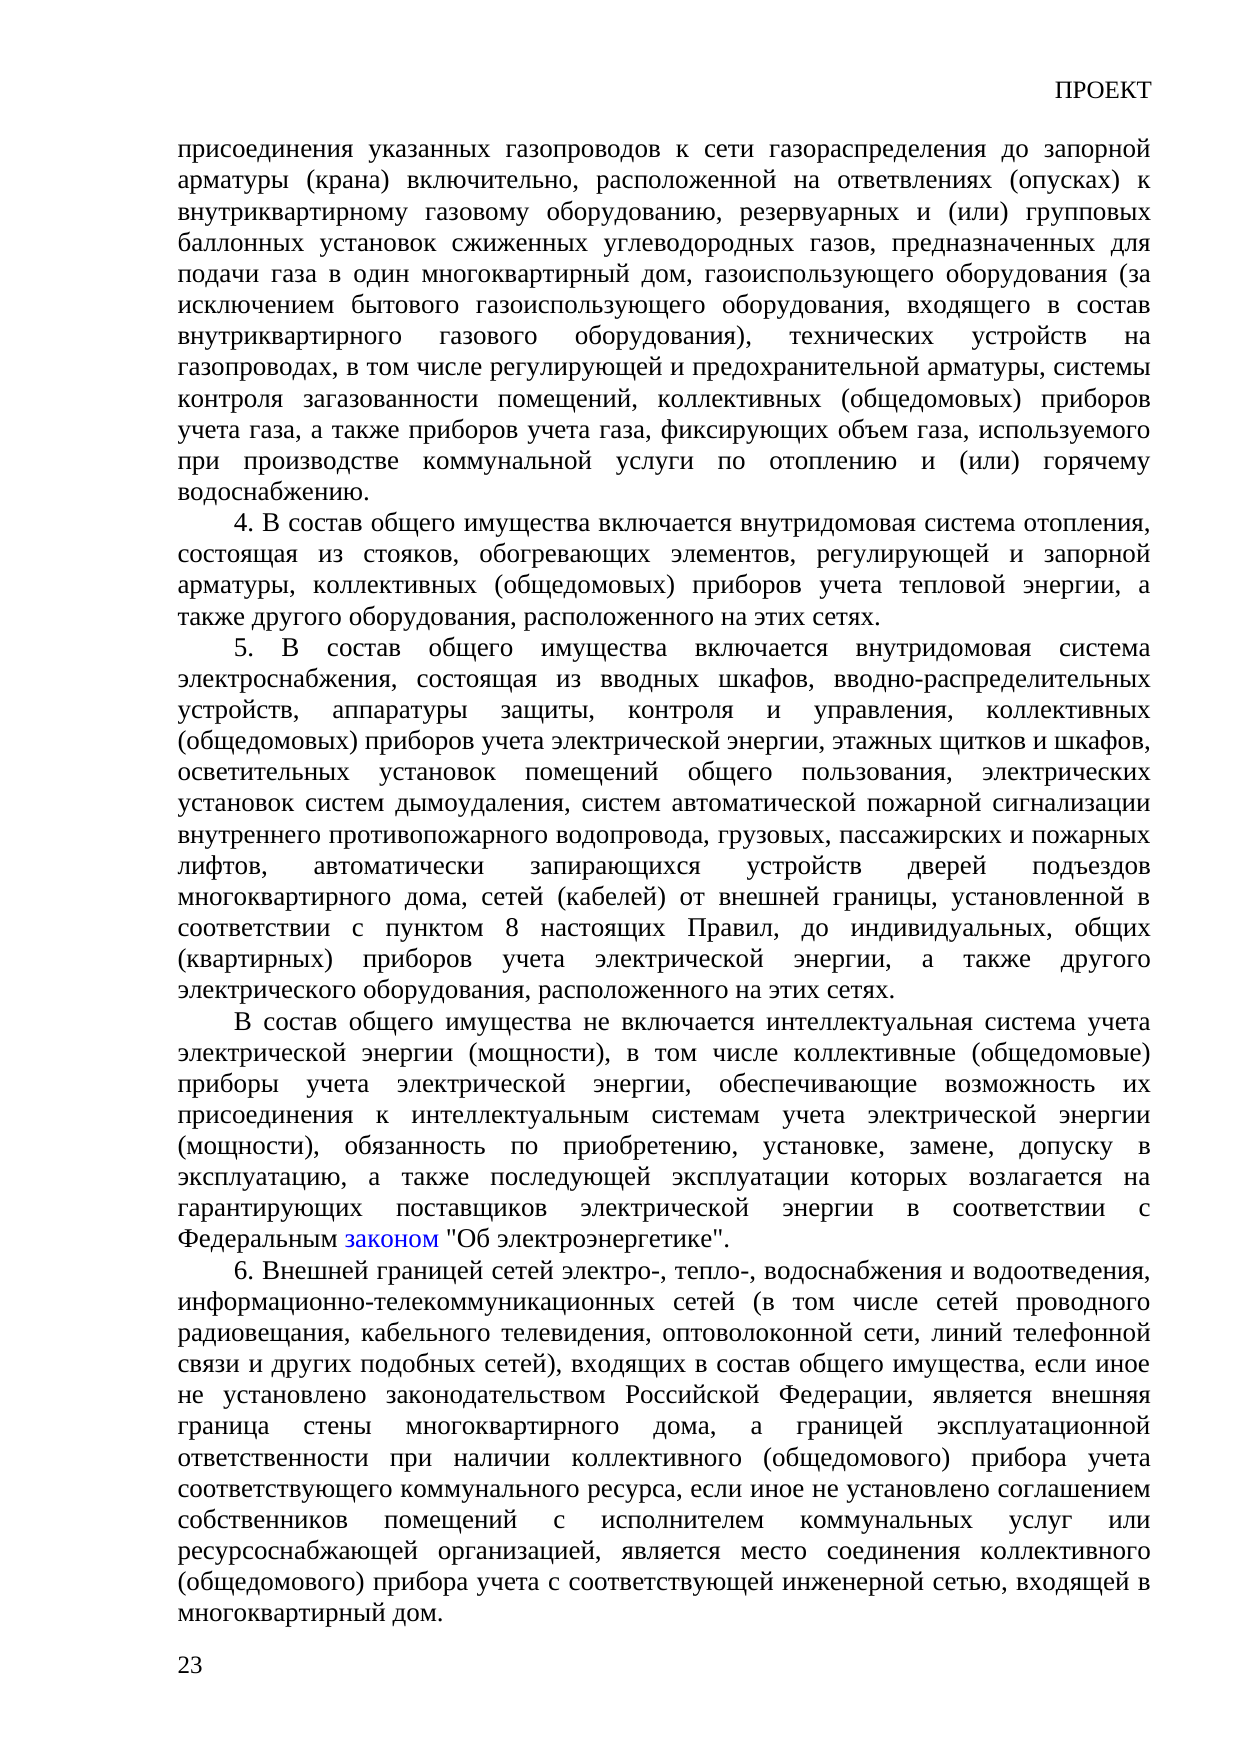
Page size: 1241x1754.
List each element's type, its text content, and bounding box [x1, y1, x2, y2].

text В состав общего имущества не включается интеллектуальная система учета электрической энергии (мощности), в том числе коллективные (общедомовые) приборы учета электрической энергии, обеспечивающие возможность их присоединения к интеллектуальным системам учета электрической энергии (мощности), обязанность по приобретению, установке, замене, допуску в эксплуатацию, а также последующей эксплуатации которых возлагается на гарантирующих поставщиков электрической энергии в соответствии с Федеральным законом "Об электроэнергетике". [177, 1004, 1152, 1254]
text 6. Внешней границей сетей электро-, тепло-, водоснабжения и водоотведения, информационно-телекоммуникационных сетей (в том числе сетей проводного радиовещания, кабельного телевидения, оптоволоконной сети, линий телефонной связи и других подобных сетей), входящих в состав общего имущества, если иное не установлено законодательством Российской Федерации, является внешняя граница стены многоквартирного дома, а границей эксплуатационной ответственности при наличии коллективного (общедомового) прибора учета соответствующего коммунального ресурса, если иное не установлено соглашением собственников помещений с исполнителем коммунальных услуг или ресурсоснабжающей организацией, является место соединения коллективного (общедомового) прибора учета с соответствующей инженерной сетью, входящей в многоквартирный дом. [177, 1254, 1152, 1627]
text 4. В состав общего имущества включается внутридомовая система отопления, состоящая из стояков, обогревающих элементов, регулирующей и запорной арматуры, коллективных (общедомовых) приборов учета тепловой энергии, а также другого оборудования, расположенного на этих сетях. [177, 506, 1152, 631]
text 5. В состав общего имущества включается внутридомовая система электроснабжения, состоящая из вводных шкафов, вводно-распределительных устройств, аппаратуры защиты, контроля и управления, коллективных (общедомовых) приборов учета электрической энергии, этажных щитков и шкафов, осветительных установок помещений общего пользования, электрических установок систем дымоудаления, систем автоматической пожарной сигнализации внутреннего противопожарного водопровода, грузовых, пассажирских и пожарных лифтов, автоматически запирающихся устройств дверей подъездов многоквартирного дома, сетей (кабелей) от внешней границы, установленной в соответствии с пунктом 8 настоящих Правил, до индивидуальных, общих (квартирных) приборов учета электрической энергии, а также другого электрического оборудования, расположенного на этих сетях. [177, 631, 1152, 1004]
